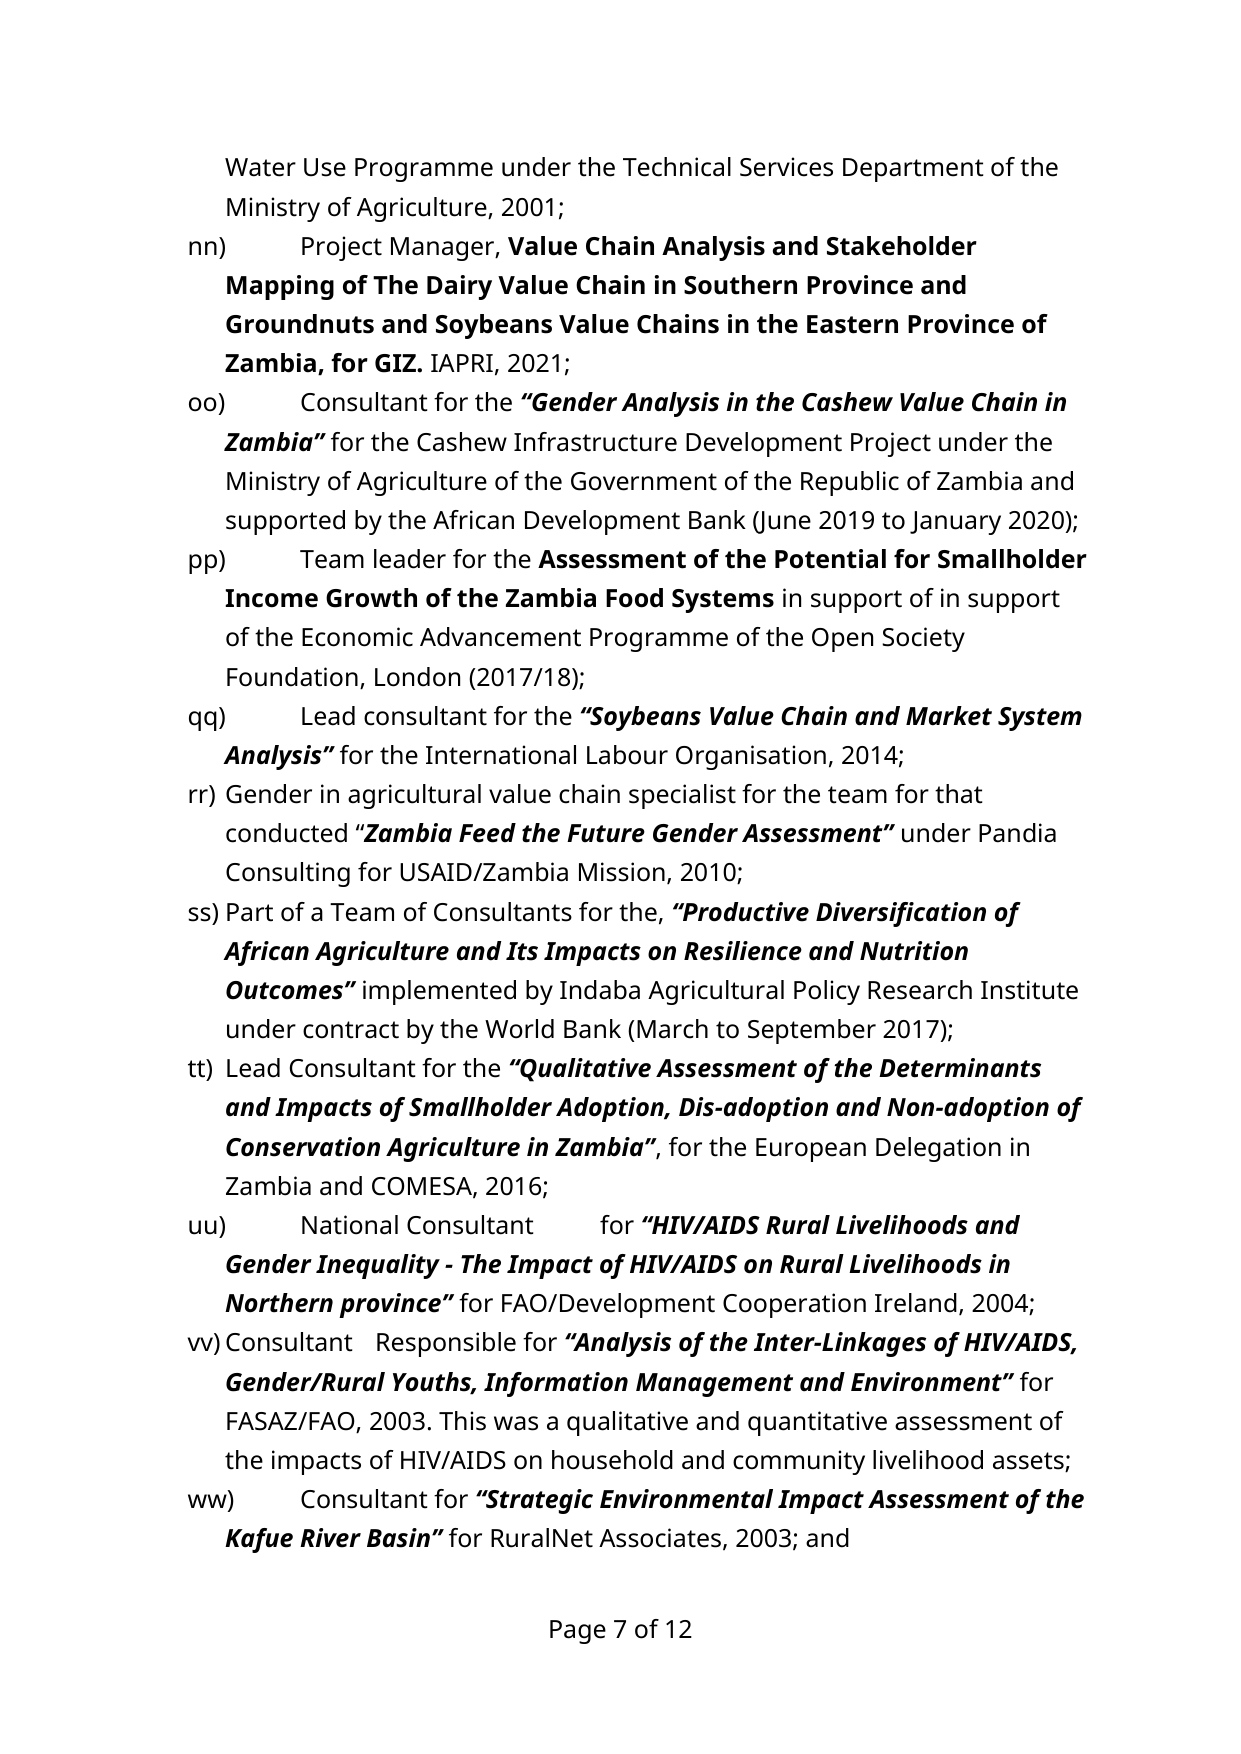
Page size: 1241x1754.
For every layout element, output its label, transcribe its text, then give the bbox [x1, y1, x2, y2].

list Project Manager, Value Chain Analysis and Stakeholder Mapping of The Dairy Value Chain in Southern Province and Groundnuts and Soybeans Value Chains in the Eastern Province of Zambia, for GIZ. IAPRI, 2021; [187, 228, 1090, 380]
list Consultant for the “Gender Analysis in the Cashew Value Chain in Zambia” for the Cashew Infrastructure Development Project under the Ministry of Agriculture of the Government of the Republic of Zambia and supported by the African Development Bank (June 2019 to January 2020); [187, 385, 1090, 537]
list Consultant Responsible for “Analysis of the Inter-Linkages of HIV/AIDS, Gender/Rural Youths, Information Management and Environment” for FASAZ/FAO, 2003. This was a qualitative and quantitative assessment of the impacts of HIV/AIDS on household and community livelihood assets; [187, 1325, 1090, 1477]
list Consultant for “Strategic Environmental Impact Assessment of the Kafue River Basin” for RuralNet Associates, 2003; and [187, 1482, 1090, 1555]
list Part of a Team of Consultants for the, “Productive Diversification of African Agriculture and Its Impacts on Resilience and Nutrition Outcomes” implemented by Indaba Agricultural Policy Research Institute under contract by the World Bank (March to September 2017); [187, 894, 1090, 1046]
list Lead consultant for the “Soybeans Value Chain and Market System Analysis” for the International Labour Organisation, 2014; [187, 698, 1090, 772]
list Team leader for the Assessment of the Potential for Smallholder Income Growth of the Zambia Food Systems in support of in support of the Economic Advancement Programme of the Open Society Foundation, London (2017/18); [187, 542, 1090, 693]
list Gender in agricultural value chain specialist for the team for that conducted “Zambia Feed the Future Gender Assessment” under Pandia Consulting for USAID/Zambia Mission, 2010; [187, 777, 1090, 889]
list National Consultant for “HIV/AIDS Rural Livelihoods and Gender Inequality - The Impact of HIV/AIDS on Rural Livelihoods in Northern province” for FAO/Development Cooperation Ireland, 2004; [187, 1207, 1090, 1320]
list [187, 150, 1090, 223]
list Lead Consultant for the “Qualitative Assessment of the Determinants and Impacts of Smallholder Adoption, Dis-adoption and Non-adoption of Conservation Agriculture in Zambia”, for the European Delegation in Zambia and COMESA, 2016; [187, 1051, 1090, 1202]
